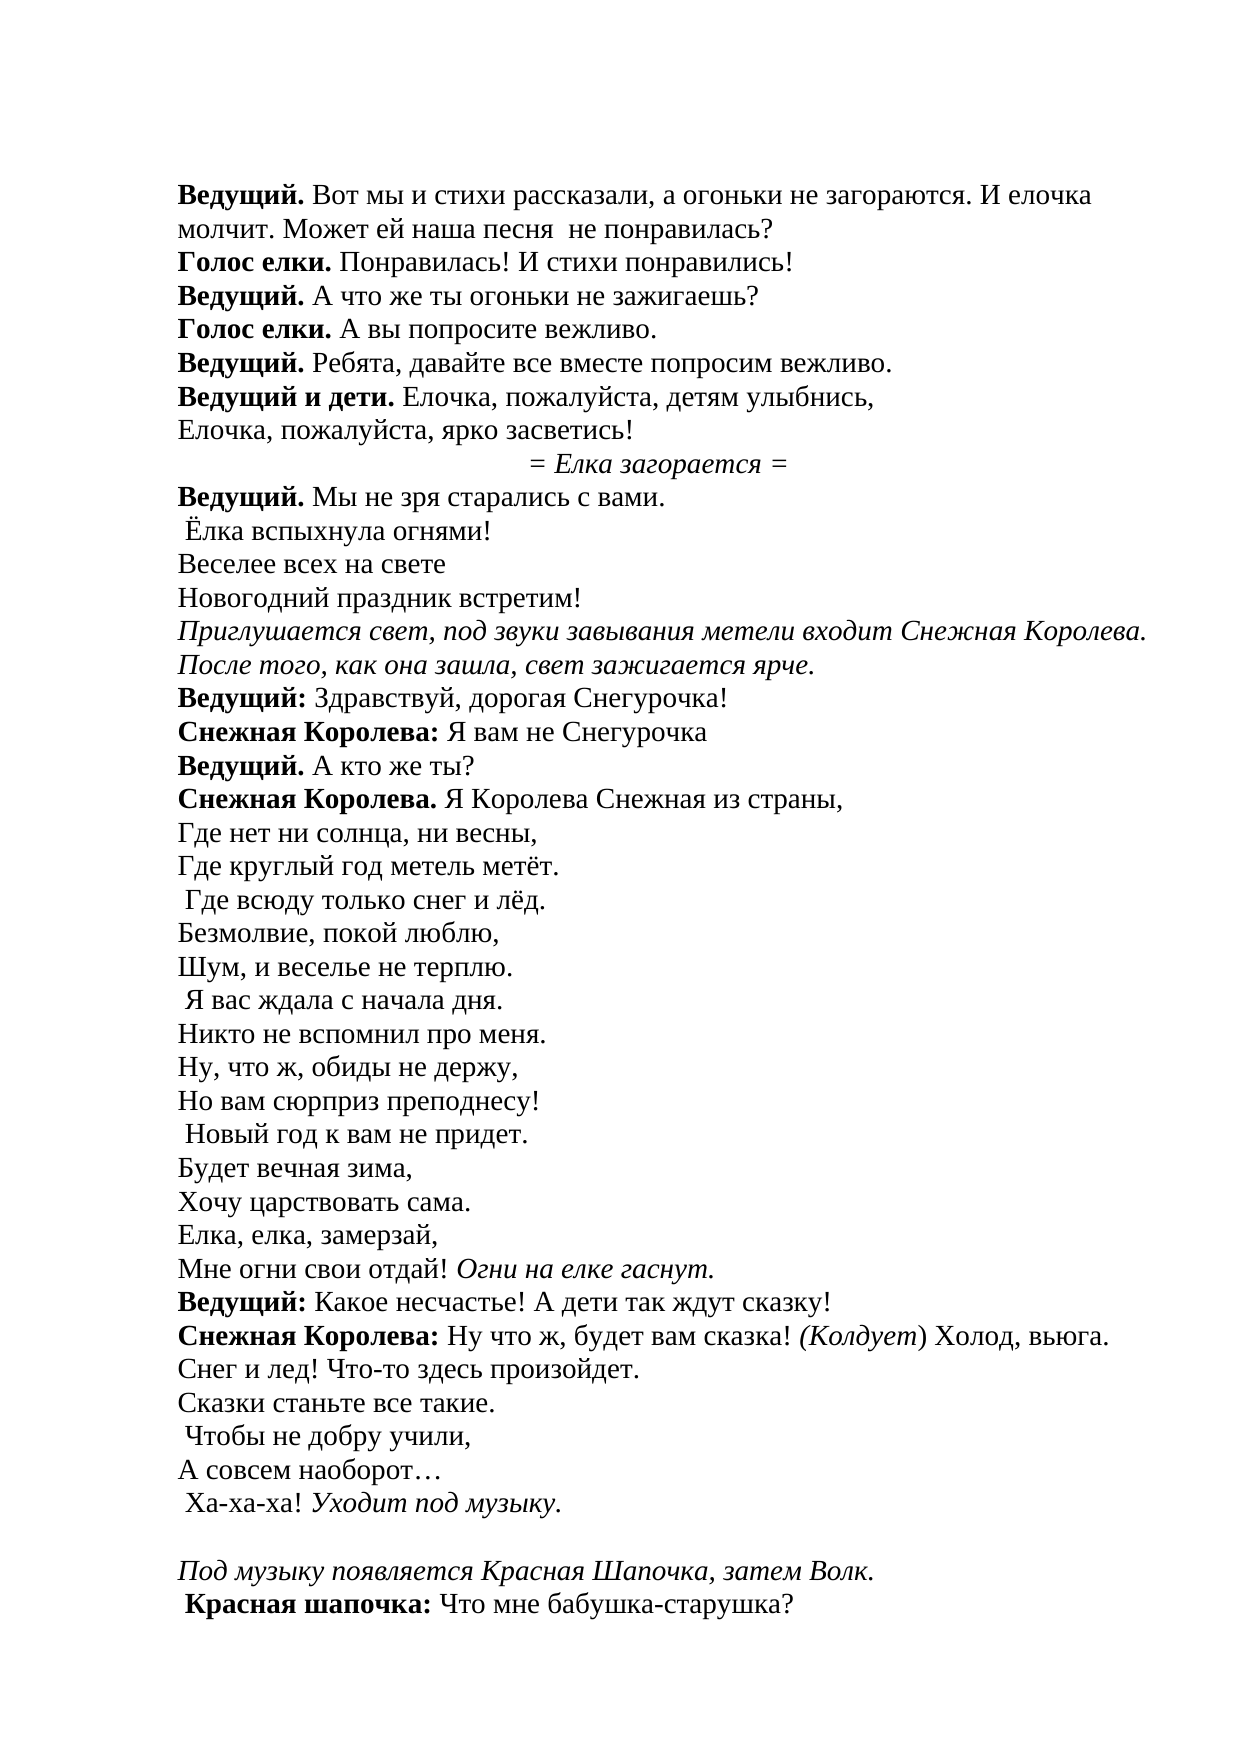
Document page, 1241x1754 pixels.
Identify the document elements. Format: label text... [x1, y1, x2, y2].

text Где нет ни солнца, ни весны, [177, 815, 1152, 848]
text Ведущий. Мы не зря старались с вами. [177, 479, 1152, 513]
text Ведущий. Вот мы и стихи рассказали, а огоньки не загораются. И елочка молчит. Может ей наша песня не понравилась? Голос елки. Понравилась! И стихи понравились! [177, 177, 1152, 278]
text Новогодний праздник встретим! [177, 580, 1152, 613]
text Где круглый год метель метёт. [177, 848, 1152, 882]
text Безмолвие, покой люблю, [177, 915, 1152, 949]
text Снежная Королева: Ну что ж, будет вам сказка! (Колдует) Холод, вьюга. Снег и лед! Что-то здесь произойдет. [177, 1318, 1152, 1385]
text Никто не вспомнил про меня. [177, 1016, 1152, 1049]
text Хочу царствовать сама. [177, 1184, 1152, 1217]
text Ведущий: Здравствуй, дорогая Снегурочка! [177, 681, 1152, 714]
text Ведущий. Ребята, давайте все вместе попросим вежливо. Ведущий и дети. Елочка, пожалуйста, детям улыбнись, Елочка, пожалуйста, ярко засветись! = Елка загорается = [177, 345, 1152, 479]
text Веселее всех на свете [177, 546, 1152, 580]
text Я вас ждала с начала дня. [177, 982, 1152, 1016]
text Сказки станьте все такие. [177, 1385, 1152, 1418]
text Ведущий: Какое несчастье! А дети так ждут сказку! [177, 1284, 1152, 1318]
text Чтобы не добру учили, [177, 1418, 1152, 1452]
text Под музыку появляется Красная Шапочка, затем Волк. [177, 1553, 1152, 1586]
text Мне огни свои отдай! Огни на елке гаснут. [177, 1251, 1152, 1284]
text Ведущий. А что же ты огоньки не зажигаешь? Голос елки. А вы попросите вежливо. [177, 278, 1152, 345]
text Ведущий. А кто же ты? [177, 748, 1152, 781]
text Снежная Королева: Я вам не Снегурочка [177, 714, 1152, 748]
text Где всюду только снег и лёд. [177, 882, 1152, 915]
text Елка, елка, замерзай, [177, 1217, 1152, 1251]
text Ха-ха-ха! Уходит под музыку. [177, 1486, 1152, 1519]
text Снежная Королева. Я Королева Снежная из страны, [177, 781, 1152, 815]
text Приглушается свет, под звуки завывания метели входит Снежная Королева. После того, как она зашла, свет зажигается ярче. [177, 613, 1152, 681]
text Ну, что ж, обиды не держу, [177, 1049, 1152, 1083]
text Будет вечная зима, [177, 1150, 1152, 1184]
text А совсем наоборот… [177, 1452, 1152, 1486]
text Шум, и веселье не терплю. [177, 949, 1152, 982]
text Но вам сюрприз преподнесу! [177, 1083, 1152, 1117]
text Ёлка вспыхнула огнями! [177, 513, 1152, 546]
text Новый год к вам не придет. [177, 1117, 1152, 1150]
text Красная шапочка: Что мне бабушка-старушка? [177, 1586, 1152, 1620]
